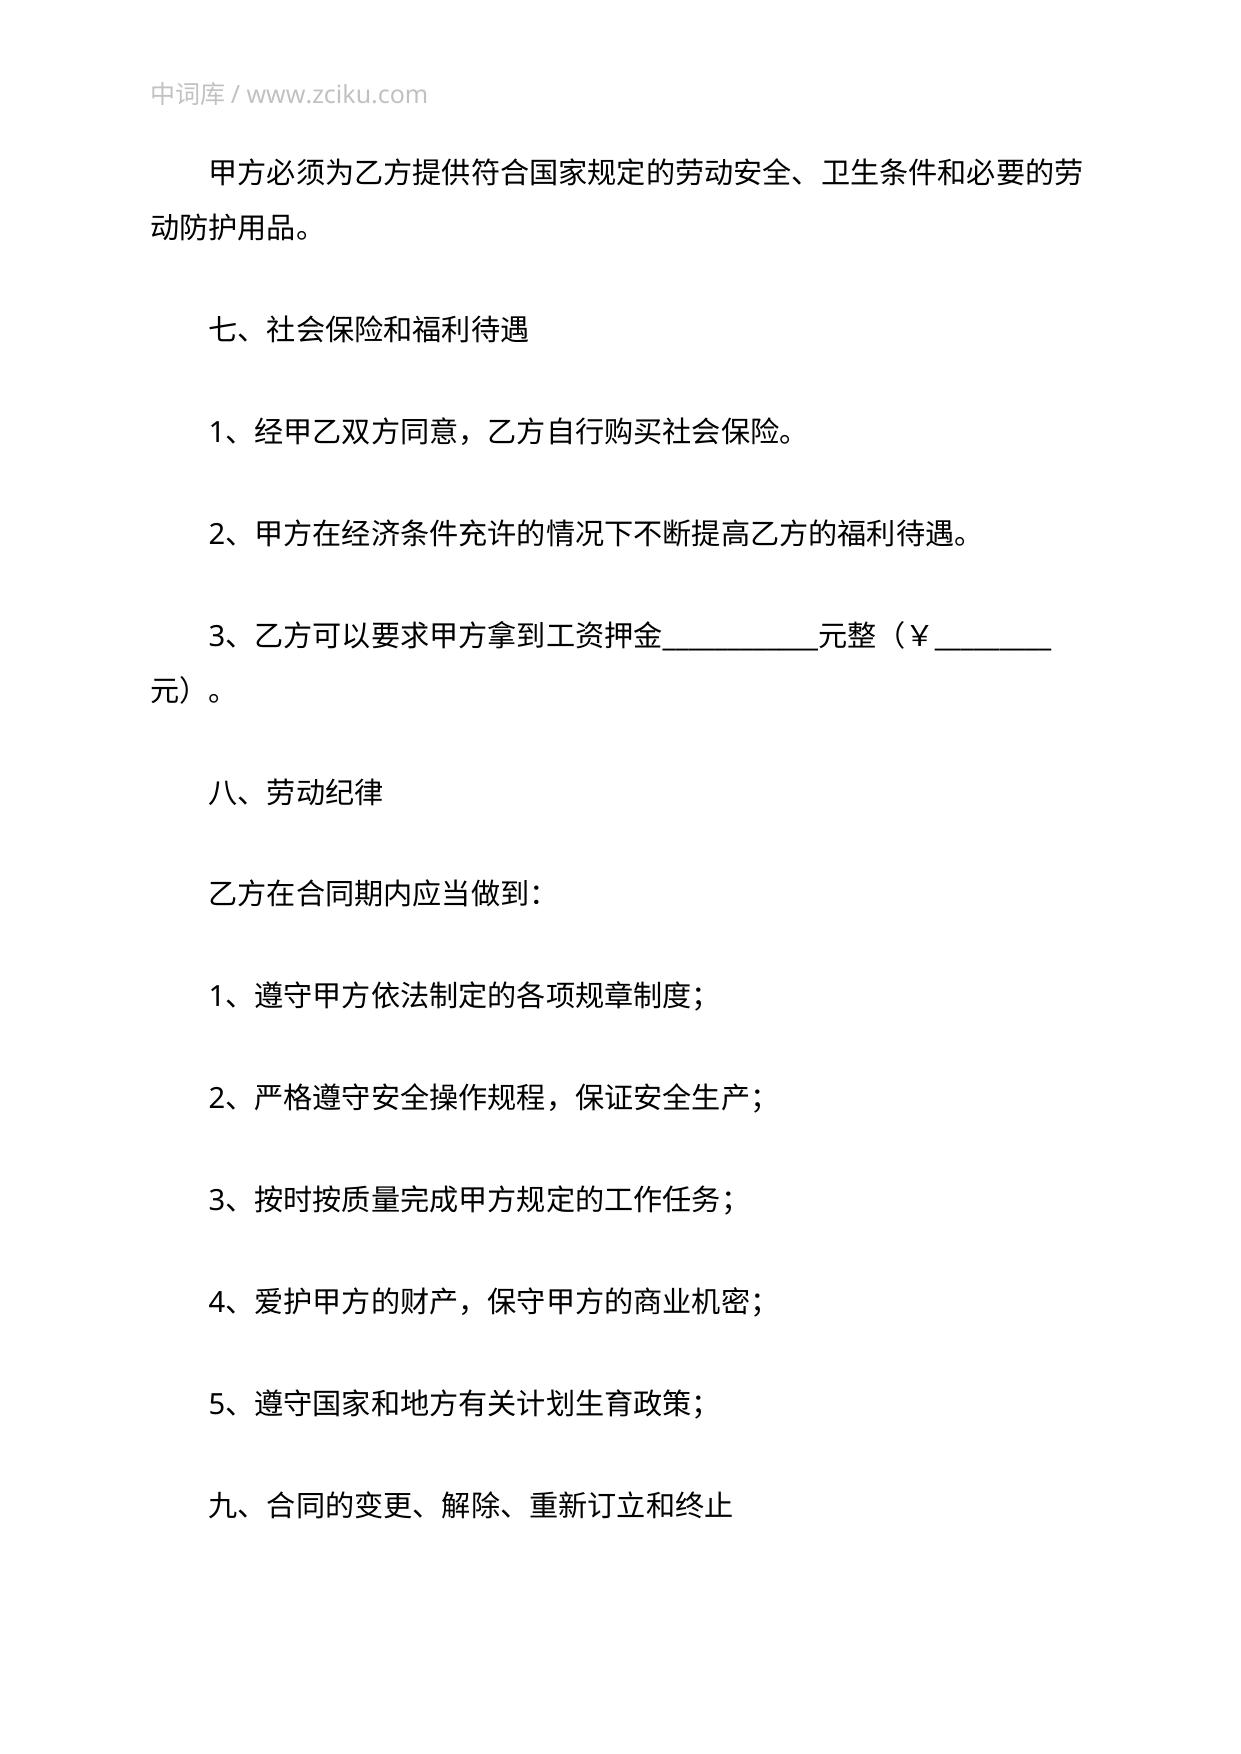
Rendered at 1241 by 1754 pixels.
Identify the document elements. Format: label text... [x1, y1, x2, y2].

text 2、严格遵守安全操作规程，保证安全生产； [150, 1075, 1090, 1117]
text 1、经甲乙双方同意，乙方自行购买社会保险。 [150, 408, 1090, 451]
text 4、爱护甲方的财产，保守甲方的商业机密； [150, 1279, 1090, 1321]
text 3、乙方可以要求甲方拿到工资押金____________元整（￥_________元）。 [150, 612, 1090, 710]
text 2、甲方在经济条件充许的情况下不断提高乙方的福利待遇。 [150, 510, 1090, 553]
text 3、按时按质量完成甲方规定的工作任务； [150, 1177, 1090, 1219]
text 七、社会保险和福利待遇 [150, 307, 1090, 349]
text 八、劳动纪律 [150, 769, 1090, 811]
text 乙方在合同期内应当做到： [150, 871, 1090, 913]
text 九、合同的变更、解除、重新订立和终止 [150, 1483, 1090, 1525]
text 1、遵守甲方依法制定的各项规章制度； [150, 973, 1090, 1015]
text 甲方必须为乙方提供符合国家规定的劳动安全、卫生条件和必要的劳动防护用品。 [150, 150, 1090, 247]
text 5、遵守国家和地方有关计划生育政策； [150, 1381, 1090, 1423]
